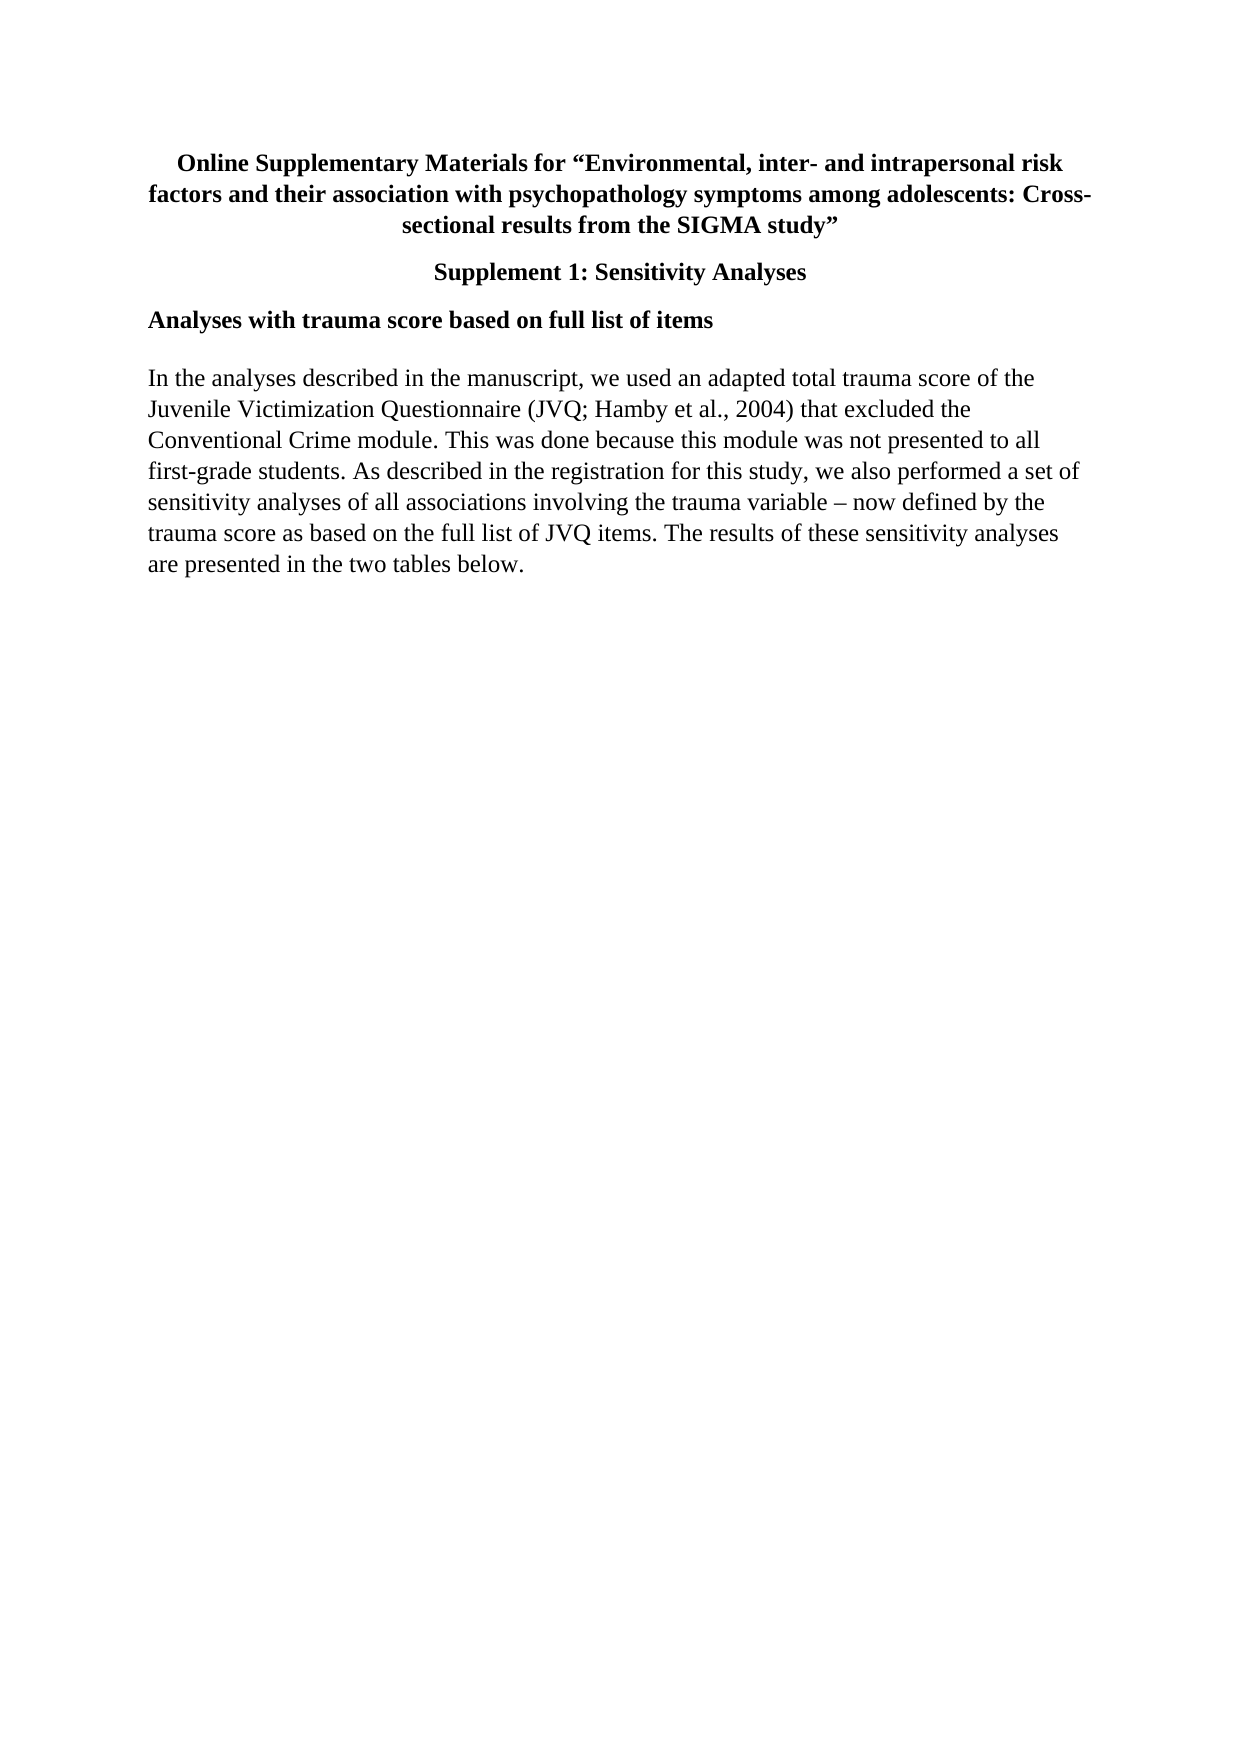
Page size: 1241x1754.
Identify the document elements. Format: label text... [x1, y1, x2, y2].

subtitle Online Supplementary Materials for “Environmental, inter- and intrapersonal risk factors and their association with psychopathology symptoms among adolescents: Cross-sectional results from the SIGMA study” [148, 148, 1093, 238]
subtitle Analyses with trauma score based on full list of items [148, 305, 1093, 334]
subtitle Supplement 1: Sensitivity Analyses [148, 257, 1093, 286]
text In the analyses described in the manuscript, we used an adapted total trauma score of the Juvenile Victimization Questionnaire that excluded the Conventional Crime module. This was done because this module was not presented to all first-grade students. As described in the registration for this study, we also performed a set of sensitivity analyses of all associations involving the trauma variable – now defined by the trauma score as based on the full list of JVQ items. The results of these sensitivity analyses are presented in the two tables below. [148, 363, 1093, 578]
